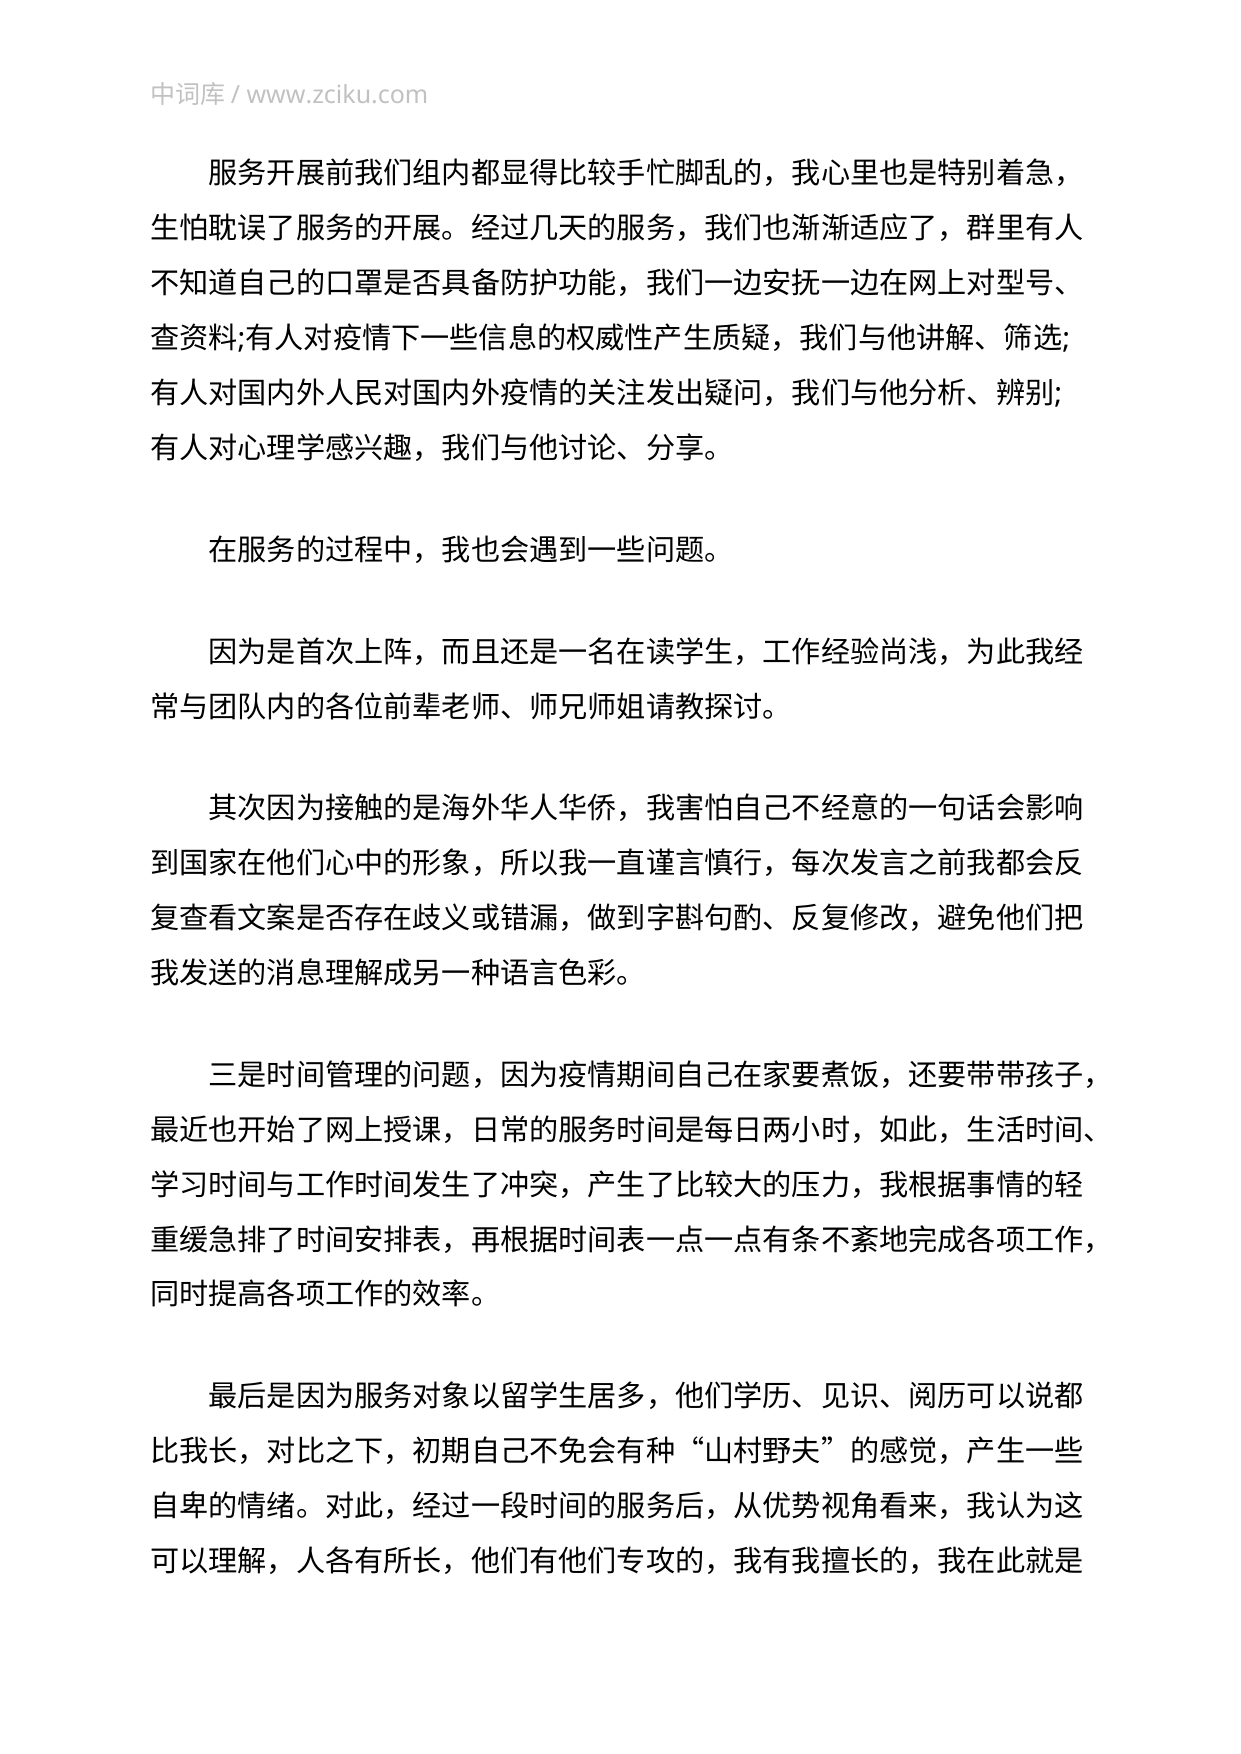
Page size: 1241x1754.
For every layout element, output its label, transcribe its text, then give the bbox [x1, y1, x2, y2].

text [150, 1373, 1090, 1580]
text 其次因为接触的是海外华人华侨，我害怕自己不经意的一句话会影响到国家在他们心中的形象，所以我一直谨言慎行，每次发言之前我都会反复查看文案是否存在歧义或错漏，做到字斟句酌、反复修改，避免他们把我发送的消息理解成另一种语言色彩。 [150, 785, 1090, 992]
text 在服务的过程中，我也会遇到一些问题。 [150, 526, 1090, 569]
text 因为是首次上阵，而且还是一名在读学生，工作经验尚浅，为此我经常与团队内的各位前辈老师、师兄师姐请教探讨。 [150, 628, 1090, 725]
text 服务开展前我们组内都显得比较手忙脚乱的，我心里也是特别着急，生怕耽误了服务的开展。经过几天的服务，我们也渐渐适应了，群里有人不知道自己的口罩是否具备防护功能，我们一边安抚一边在网上对型号、查资料;有人对疫情下一些信息的权威性产生质疑，我们与他讲解、筛选;有人对国内外人民对国内外疫情的关注发出疑问，我们与他分析、辨别;有人对心理学感兴趣，我们与他讨论、分享。 [150, 150, 1090, 467]
text 三是时间管理的问题，因为疫情期间自己在家要煮饭，还要带带孩子，最近也开始了网上授课，日常的服务时间是每日两小时，如此，生活时间、学习时间与工作时间发生了冲突，产生了比较大的压力，我根据事情的轻重缓急排了时间安排表，再根据时间表一点一点有条不紊地完成各项工作，同时提高各项工作的效率。 [150, 1051, 1090, 1313]
